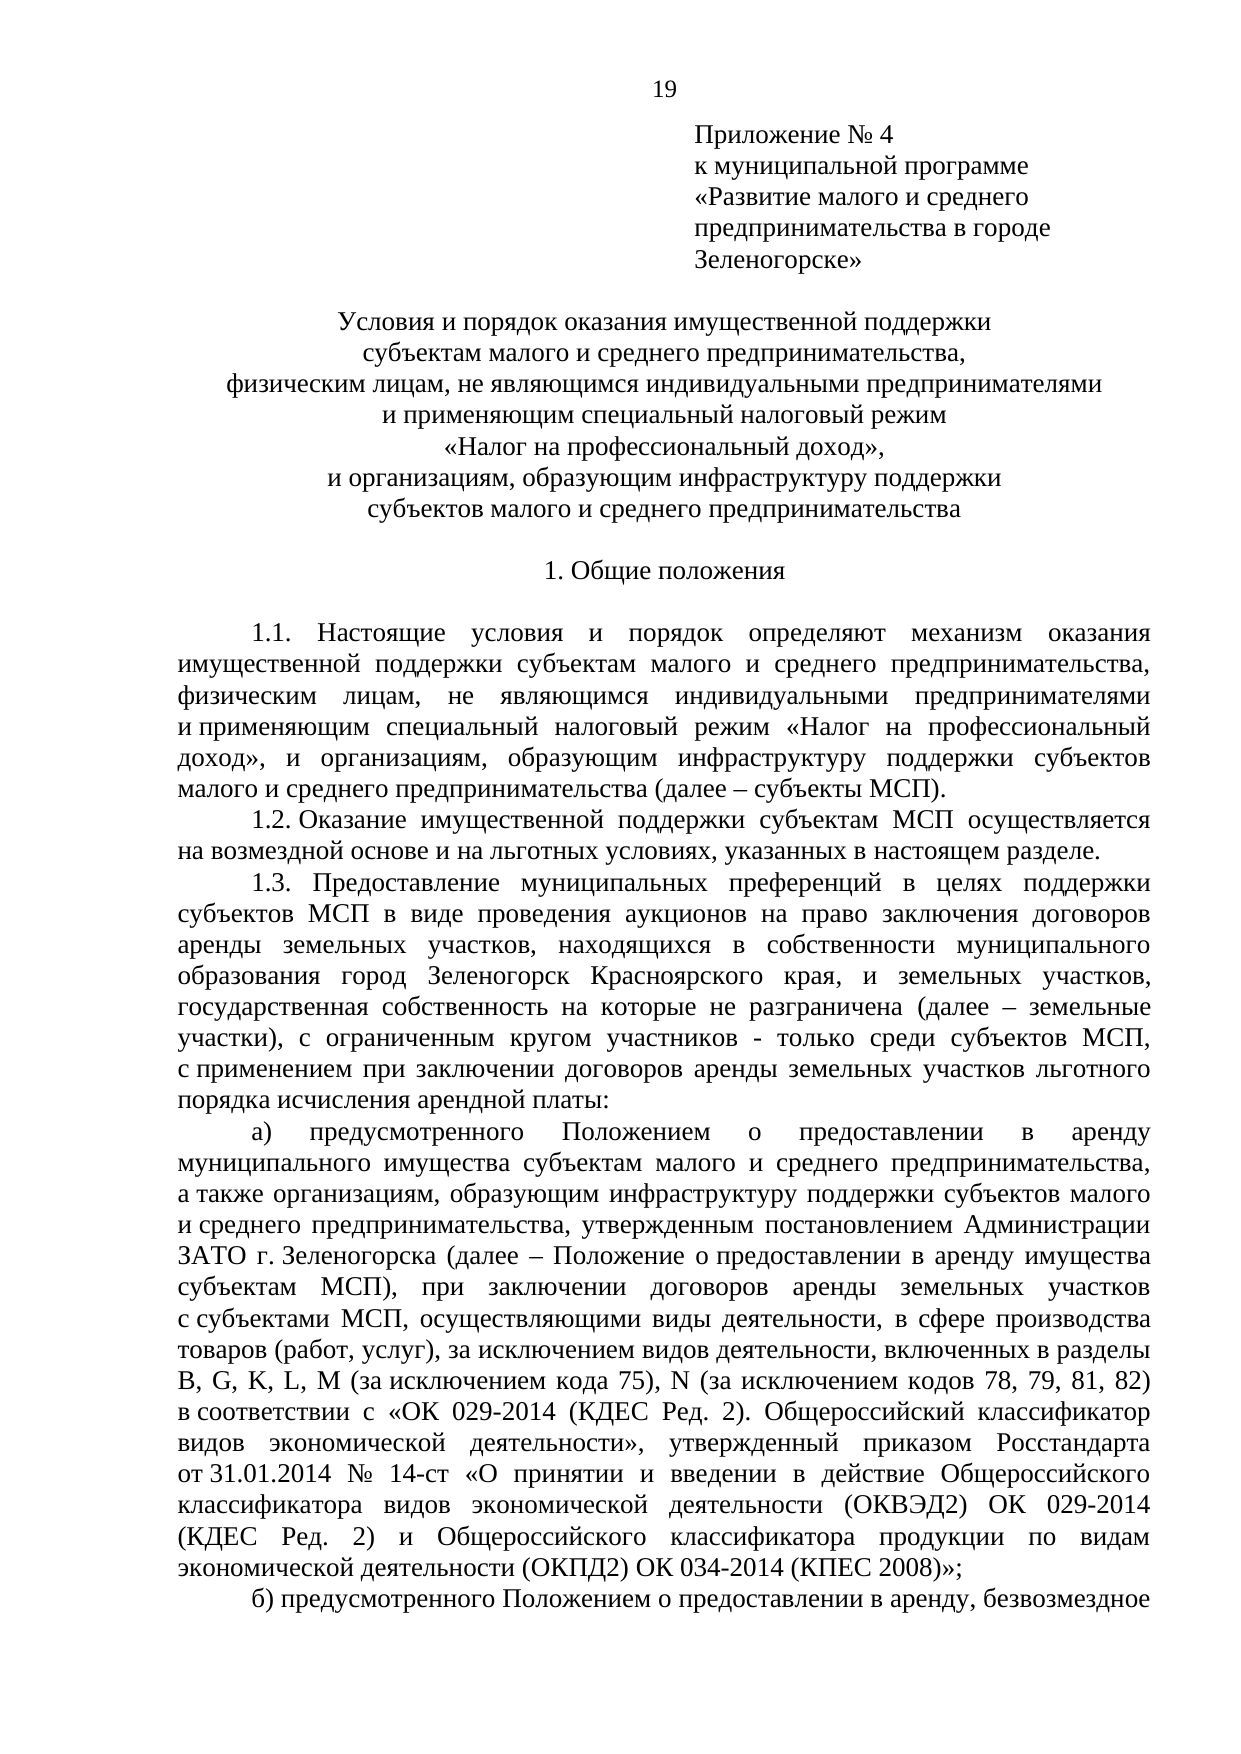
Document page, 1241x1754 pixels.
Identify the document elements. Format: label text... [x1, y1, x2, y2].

text 1.1. Настоящие условия и порядок определяют механизм оказания имущественной поддержки субъектам малого и среднего предпринимательства, физическим лицам, не являющимся индивидуальными предпринимателями и применяющим специальный налоговый режим «Налог на профессиональный доход», и организациям, образующим инфраструктуру поддержки субъектов малого и среднего предпринимательства (далее – субъекты МСП). [177, 616, 1152, 803]
text субъектов малого и среднего предпринимательства [177, 492, 1152, 523]
text 1.3. Предоставление муниципальных преференций в целях поддержки субъектов МСП в виде проведения аукционов на право заключения договоров аренды земельных участков, находящихся в собственности муниципального образования город Зеленогорск Красноярского края, и земельных участков, государственная собственность на которые не разграничена (далее – земельные участки), с ограниченным кругом участников - только среди субъектов МСП, с применением при заключении договоров аренды земельных участков льготного порядка исчисления арендной платы: [177, 866, 1152, 1115]
text «Налог на профессиональный доход», [177, 429, 1152, 461]
text физическим лицам, не являющимся индивидуальными предпринимателями и применяющим специальный налоговый режим [177, 367, 1152, 429]
text а) предусмотренного Положением о предоставлении в аренду муниципального имущества субъектам малого и среднего предпринимательства, а также организациям, образующим инфраструктуру поддержки субъектов малого и среднего предпринимательства, утвержденным постановлением Администрации ЗАТО г. Зеленогорска (далее – Положение о предоставлении в аренду имущества субъектам МСП), при заключении договоров аренды земельных участков с субъектами МСП, осуществляющими виды деятельности, в сфере производства товаров (работ, услуг), за исключением видов деятельности, включенных в разделы В, G, K, L, M (за исключением кода 75), N (за исключением кодов 78, 79, 81, 82) в соответствии с «ОК 029-2014 (КДЕС Ред. 2). Общероссийский классификатор видов экономической деятельности», утвержденный приказом Росстандарта от 31.01.2014 № 14-ст «О принятии и введении в действие Общероссийского классификатора видов экономической деятельности (ОКВЭД2) ОК 029-2014 (КДЕС Ред. 2) и Общероссийского классификатора продукции по видам экономической деятельности (ОКПД2) ОК 034-2014 (КПЕС 2008)»; [177, 1115, 1152, 1582]
text Условия и порядок оказания имущественной поддержки [177, 305, 1152, 336]
text 1. Общие положения [177, 554, 1152, 585]
text к муниципальной программе «Развитие малого и среднего предпринимательства в городе Зеленогорске» [694, 149, 1152, 274]
text Приложение № 4 [694, 118, 1152, 149]
text 1.2. Оказание имущественной поддержки субъектам МСП осуществляется на возмездной основе и на льготных условиях, указанных в настоящем разделе. [177, 803, 1152, 866]
text субъектам малого и среднего предпринимательства, [177, 336, 1152, 367]
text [177, 1582, 1152, 1613]
text и организациям, образующим инфраструктуру поддержки [177, 461, 1152, 492]
